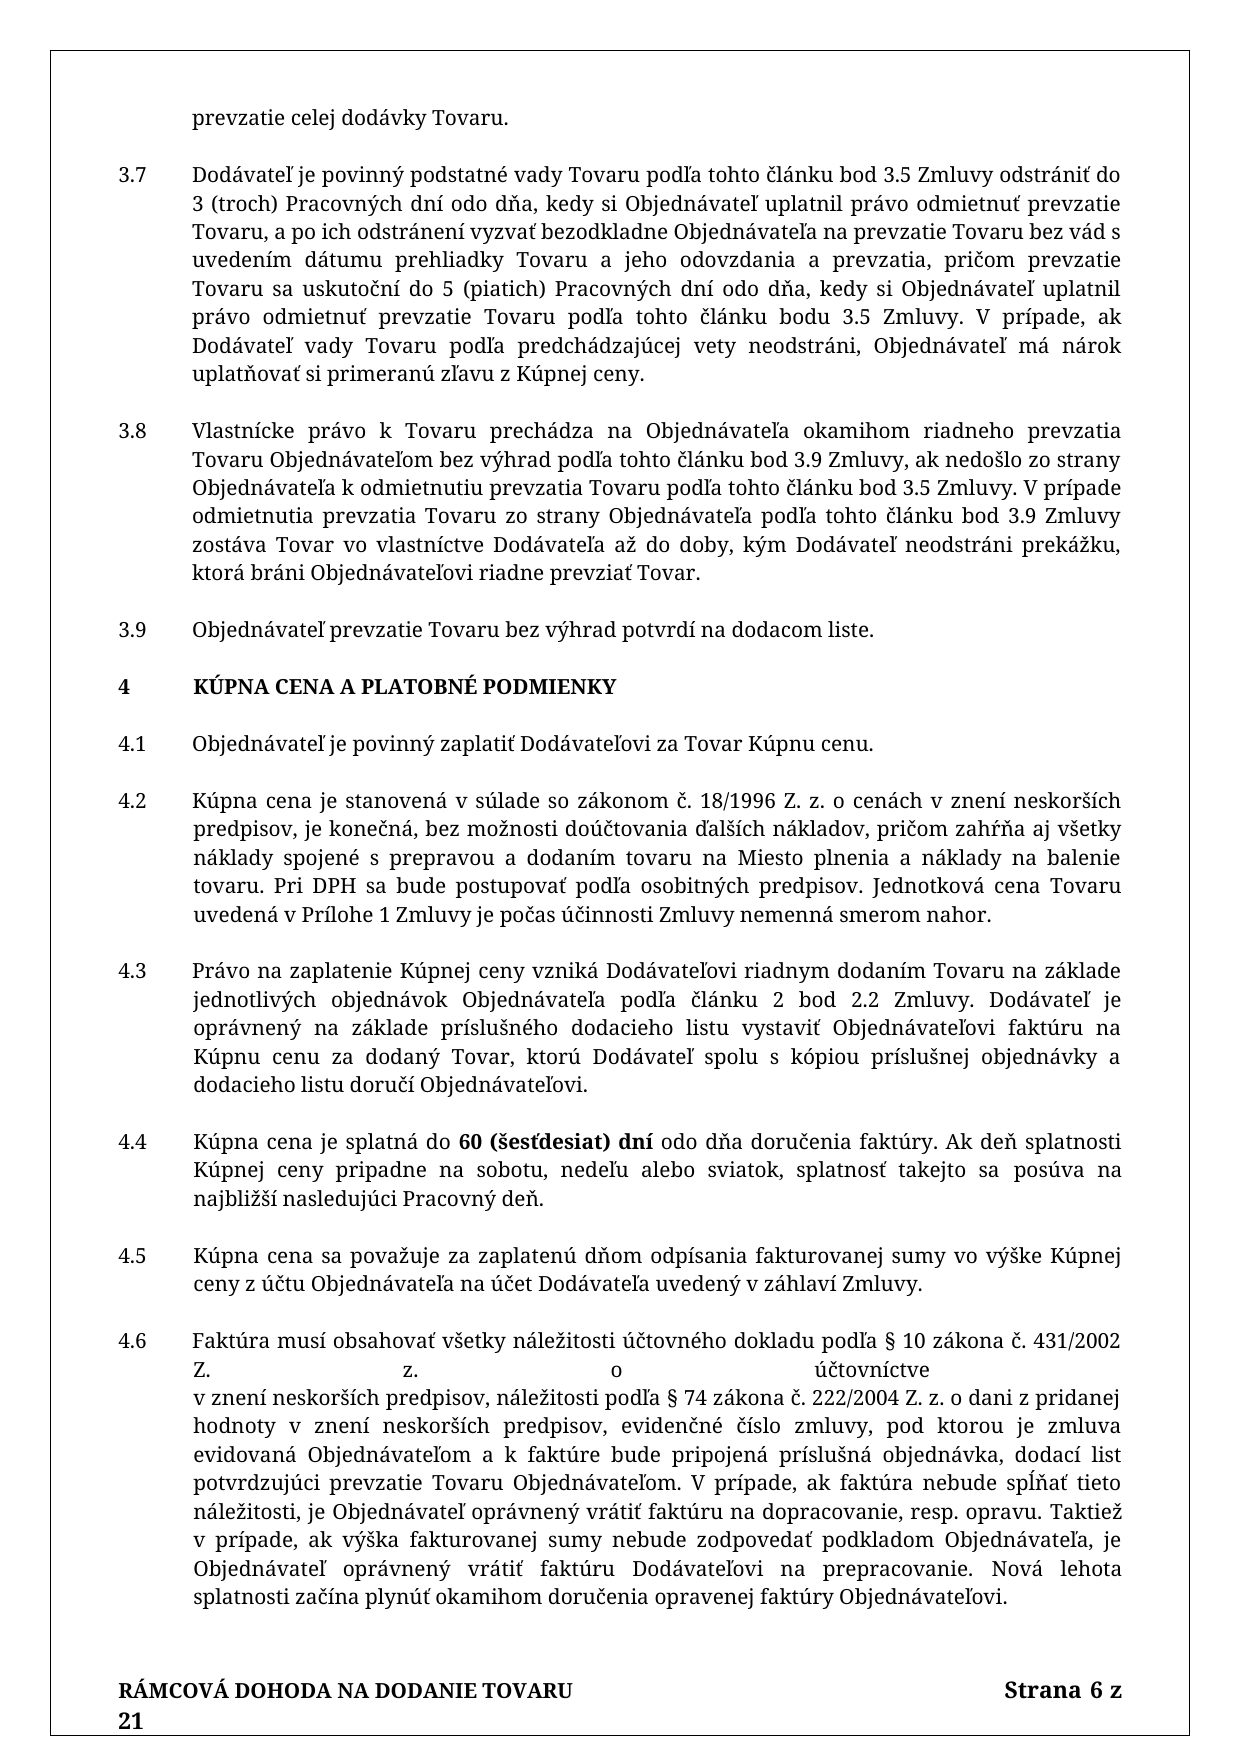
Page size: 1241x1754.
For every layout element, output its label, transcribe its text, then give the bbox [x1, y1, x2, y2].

list Kúpna cena je splatná do 60 (šesťdesiat) dní odo dňa doručenia faktúry. Ak deň splatnosti Kúpnej ceny pripadne na sobotu, nedeľu alebo sviatok, splatnosť takejto sa posúva na najbližší nasledujúci Pracovný deň. [118, 1127, 1122, 1212]
list Objednávateľ prevzatie Tovaru bez výhrad potvrdí na dodacom liste. [118, 615, 1122, 644]
list Faktúra musí obsahovať všetky náležitosti účtovného dokladu podľa § 10 zákona č. 431/2002 Z. z. o účtovníctve v znení neskorších predpisov, náležitosti podľa § 74 zákona č. 222/2004 Z. z. o dani z pridanej hodnoty v znení neskorších predpisov, evidenčné číslo zmluvy, pod ktorou je zmluva evidovaná Objednávateľom a k faktúre bude pripojená príslušná objednávka, dodací list potvrdzujúci prevzatie Tovaru Objednávateľom. V prípade, ak faktúra nebude spĺňať tieto náležitosti, je Objednávateľ oprávnený vrátiť faktúru na dopracovanie, resp. opravu. Taktiež v prípade, ak výška fakturovanej sumy nebude zodpovedať podkladom Objednávateľa, je Objednávateľ oprávnený vrátiť faktúru Dodávateľovi na prepracovanie. Nová lehota splatnosti začína plynúť okamihom doručenia opravenej faktúry Objednávateľovi. [118, 1326, 1122, 1611]
list KÚPNA CENA A PLATOBNÉ PODMIENKY [118, 672, 1122, 701]
list Kúpna cena sa považuje za zaplatenú dňom odpísania fakturovanej sumy vo výške Kúpnej ceny z účtu Objednávateľa na účet Dodávateľa uvedený v záhlaví Zmluvy. [118, 1241, 1122, 1298]
list Dodávateľ je povinný podstatné vady Tovaru podľa tohto článku bod 3.5 Zmluvy odstrániť do 3 (troch) Pracovných dní odo dňa, kedy si Objednávateľ uplatnil právo odmietnuť prevzatie Tovaru, a po ich odstránení vyzvať bezodkladne Objednávateľa na prevzatie Tovaru bez vád s uvedením dátumu prehliadky Tovaru a jeho odovzdania a prevzatia, pričom prevzatie Tovaru sa uskutoční do 5 (piatich) Pracovných dní odo dňa, kedy si Objednávateľ uplatnil právo odmietnuť prevzatie Tovaru podľa tohto článku bodu 3.5 Zmluvy. V prípade, ak Dodávateľ vady Tovaru podľa predchádzajúcej vety neodstráni, Objednávateľ má nárok uplatňovať si primeranú zľavu z Kúpnej ceny. [118, 160, 1122, 388]
list Právo na zaplatenie Kúpnej ceny vzniká Dodávateľovi riadnym dodaním Tovaru na základe jednotlivých objednávok Objednávateľa podľa článku 2 bod 2.2 Zmluvy. Dodávateľ je oprávnený na základe príslušného dodacieho listu vystaviť Objednávateľovi faktúru na Kúpnu cenu za dodaný Tovar, ktorú Dodávateľ spolu s kópiou príslušnej objednávky a dodacieho listu doručí Objednávateľovi. [118, 957, 1122, 1099]
list Kúpna cena je stanovená v súlade so zákonom č. 18/1996 Z. z. o cenách v znení neskorších predpisov, je konečná, bez možnosti doúčtovania ďalších nákladov, pričom zahŕňa aj všetky náklady spojené s prepravou a dodaním tovaru na Miesto plnenia a náklady na balenie tovaru. Pri DPH sa bude postupovať podľa osobitných predpisov. Jednotková cena Tovaru uvedená v Prílohe 1 Zmluvy je počas účinnosti Zmluvy nemenná smerom nahor. [118, 786, 1122, 928]
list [118, 103, 1122, 132]
list Vlastnícke právo k Tovaru prechádza na Objednávateľa okamihom riadneho prevzatia Tovaru Objednávateľom bez výhrad podľa tohto článku bod 3.9 Zmluvy, ak nedošlo zo strany Objednávateľa k odmietnutiu prevzatia Tovaru podľa tohto článku bod 3.5 Zmluvy. V prípade odmietnutia prevzatia Tovaru zo strany Objednávateľa podľa tohto článku bod 3.9 Zmluvy zostáva Tovar vo vlastníctve Dodávateľa až do doby, kým Dodávateľ neodstráni prekážku, ktorá bráni Objednávateľovi riadne prevziať Tovar. [118, 416, 1122, 587]
list Objednávateľ je povinný zaplatiť Dodávateľovi za Tovar Kúpnu cenu. [118, 729, 1122, 757]
